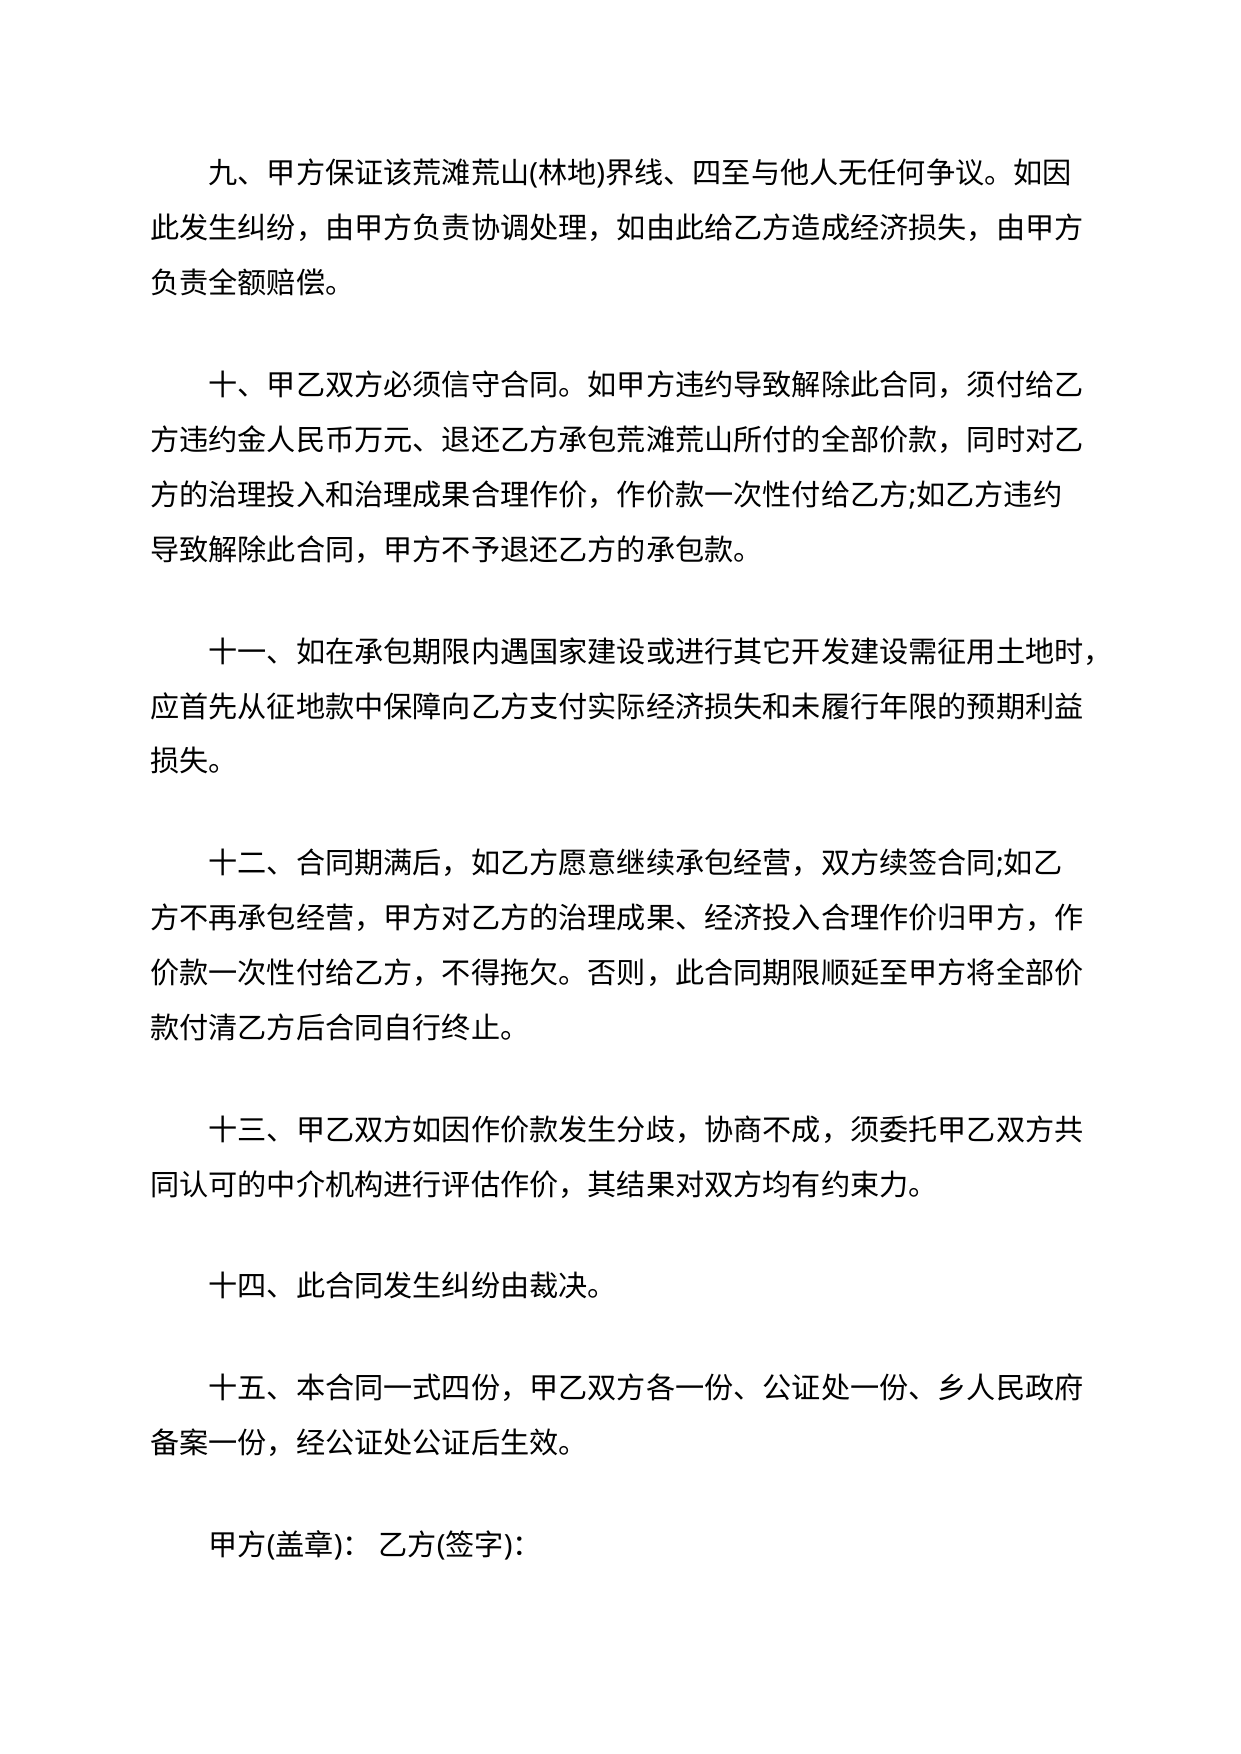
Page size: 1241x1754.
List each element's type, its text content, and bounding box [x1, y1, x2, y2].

text 十四、此合同发生纠纷由裁决。 [150, 1263, 1090, 1305]
text 十三、甲乙双方如因作价款发生分歧，协商不成，须委托甲乙双方共同认可的中介机构进行评估作价，其结果对双方均有约束力。 [150, 1106, 1090, 1203]
text 十五、本合同一式四份，甲乙双方各一份、公证处一份、乡人民政府备案一份，经公证处公证后生效。 [150, 1365, 1090, 1462]
text 甲方(盖章)： 乙方(签字)： [150, 1521, 1090, 1564]
text 十一、如在承包期限内遇国家建设或进行其它开发建设需征用土地时，应首先从征地款中保障向乙方支付实际经济损失和未履行年限的预期利益损失。 [150, 628, 1090, 780]
text 十、甲乙双方必须信守合同。如甲方违约导致解除此合同，须付给乙方违约金人民币万元、退还乙方承包荒滩荒山所付的全部价款，同时对乙方的治理投入和治理成果合理作价，作价款一次性付给乙方;如乙方违约导致解除此合同，甲方不予退还乙方的承包款。 [150, 362, 1090, 569]
text 十二、合同期满后，如乙方愿意继续承包经营，双方续签合同;如乙方不再承包经营，甲方对乙方的治理成果、经济投入合理作价归甲方，作价款一次性付给乙方，不得拖欠。否则，此合同期限顺延至甲方将全部价款付清乙方后合同自行终止。 [150, 840, 1090, 1047]
text 九、甲方保证该荒滩荒山(林地)界线、四至与他人无任何争议。如因此发生纠纷，由甲方负责协调处理，如由此给乙方造成经济损失，由甲方负责全额赔偿。 [150, 150, 1090, 302]
